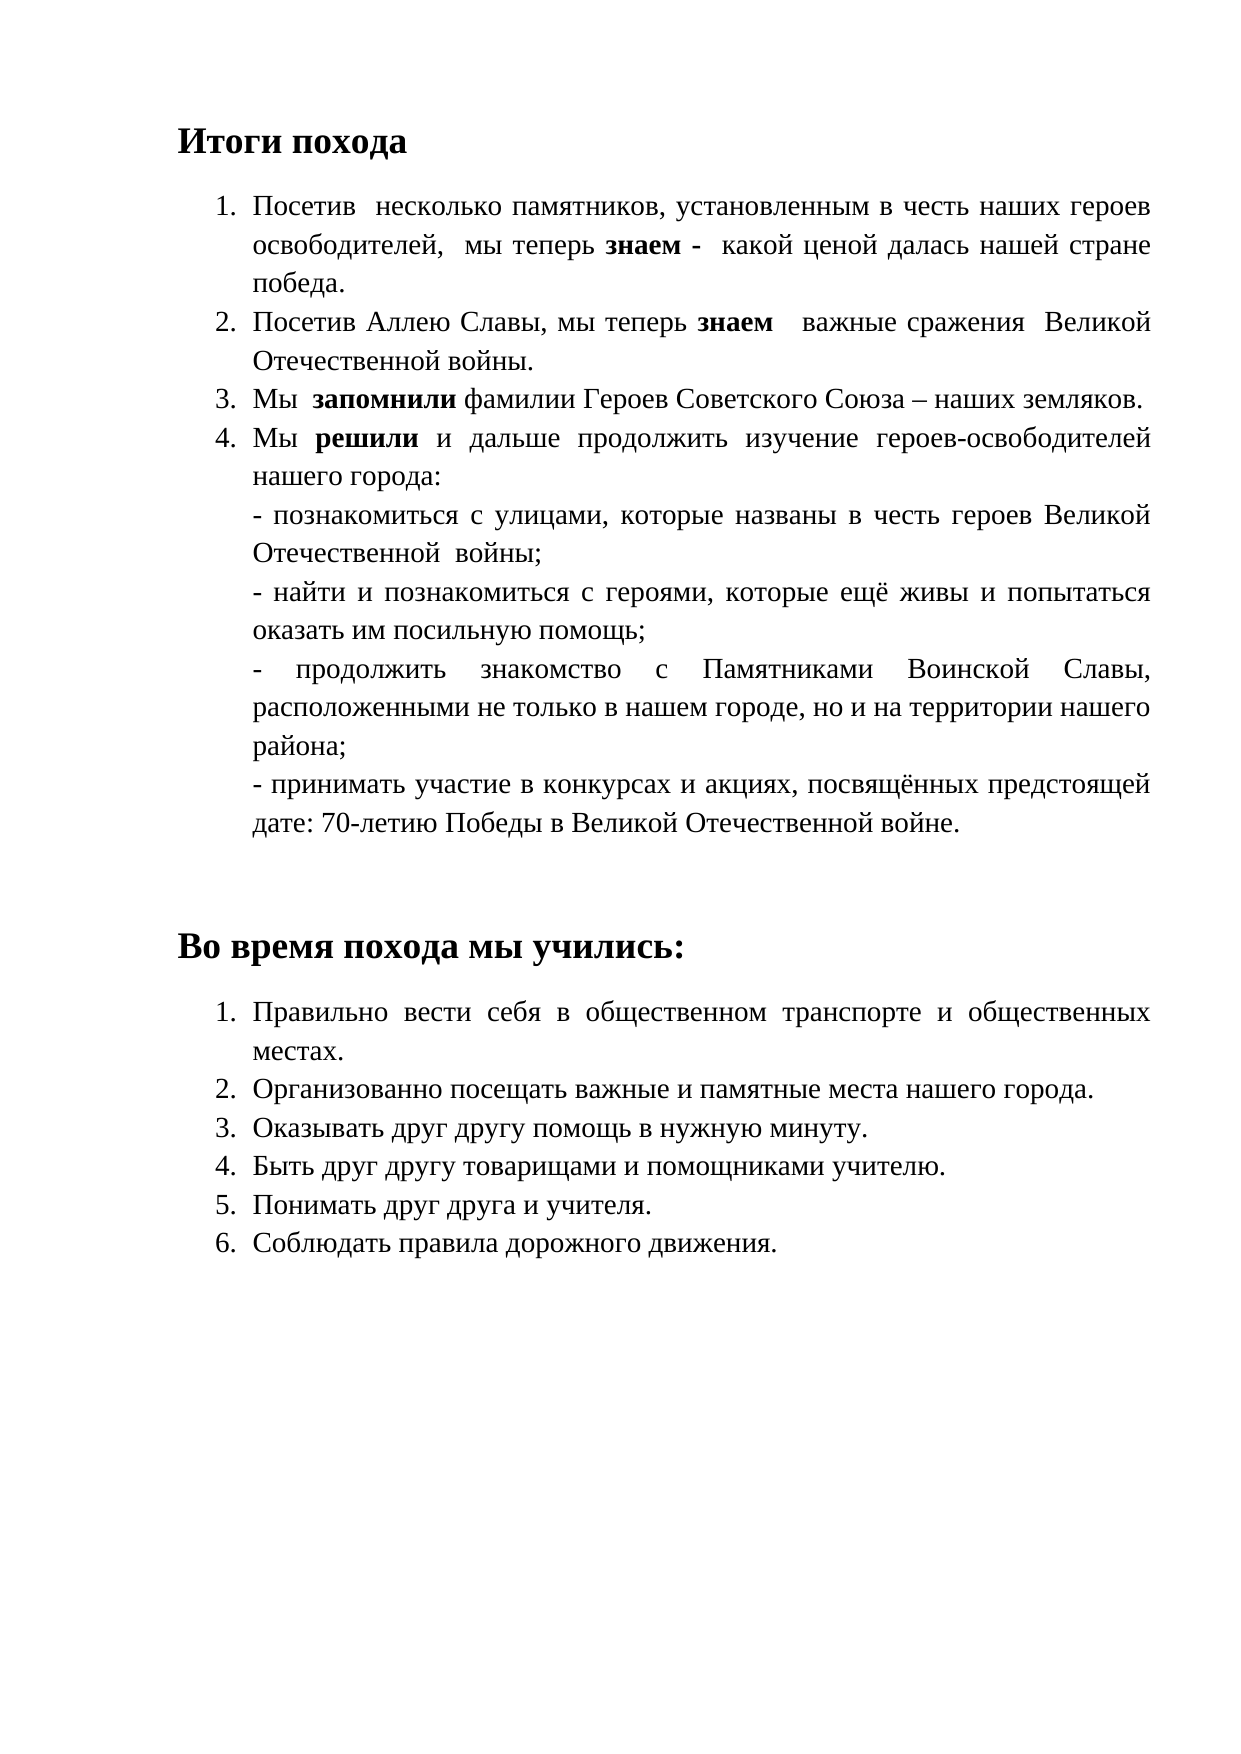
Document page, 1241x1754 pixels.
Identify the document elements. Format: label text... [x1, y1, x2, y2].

list Понимать друг друга и учителя. [215, 1187, 1152, 1221]
list Посетив Аллею Славы, мы теперь знаем важные сражения Великой Отечественной войны. [215, 304, 1152, 376]
list Быть друг другу товарищами и помощниками учителю. [215, 1148, 1152, 1182]
list - продолжить знакомство с Памятниками Воинской Славы, расположенными не только в нашем городе, но и на территории нашего района; [252, 651, 1152, 762]
list Посетив несколько памятников, установленным в честь наших героев освободителей, мы теперь знаем - какой ценой далась нашей стране победа. [215, 188, 1152, 299]
list Правильно вести себя в общественном транспорте и общественных местах. [215, 994, 1152, 1066]
list - принимать участие в конкурсах и акциях, посвящённых предстоящей дате: 70-летию Победы в Великой Отечественной войне. [252, 767, 1152, 839]
list Оказывать друг другу помощь в нужную минуту. [215, 1110, 1152, 1143]
list - познакомиться с улицами, которые названы в честь героев Великой Отечественной войны; [252, 497, 1152, 569]
list Организованно посещать важные и памятные места нашего города. [215, 1071, 1152, 1105]
text Итоги похода [177, 118, 1152, 161]
text Во время похода мы учились: [177, 924, 1152, 967]
list Мы запомнили фамилии Героев Советского Союза – наших земляков. [215, 381, 1152, 415]
list Соблюдать правила дорожного движения. [215, 1226, 1152, 1259]
list Мы решили и дальше продолжить изучение героев-освободителей нашего города: [215, 420, 1152, 492]
list - найти и познакомиться с героями, которые ещё живы и попытаться оказать им посильную помощь; [252, 574, 1152, 646]
